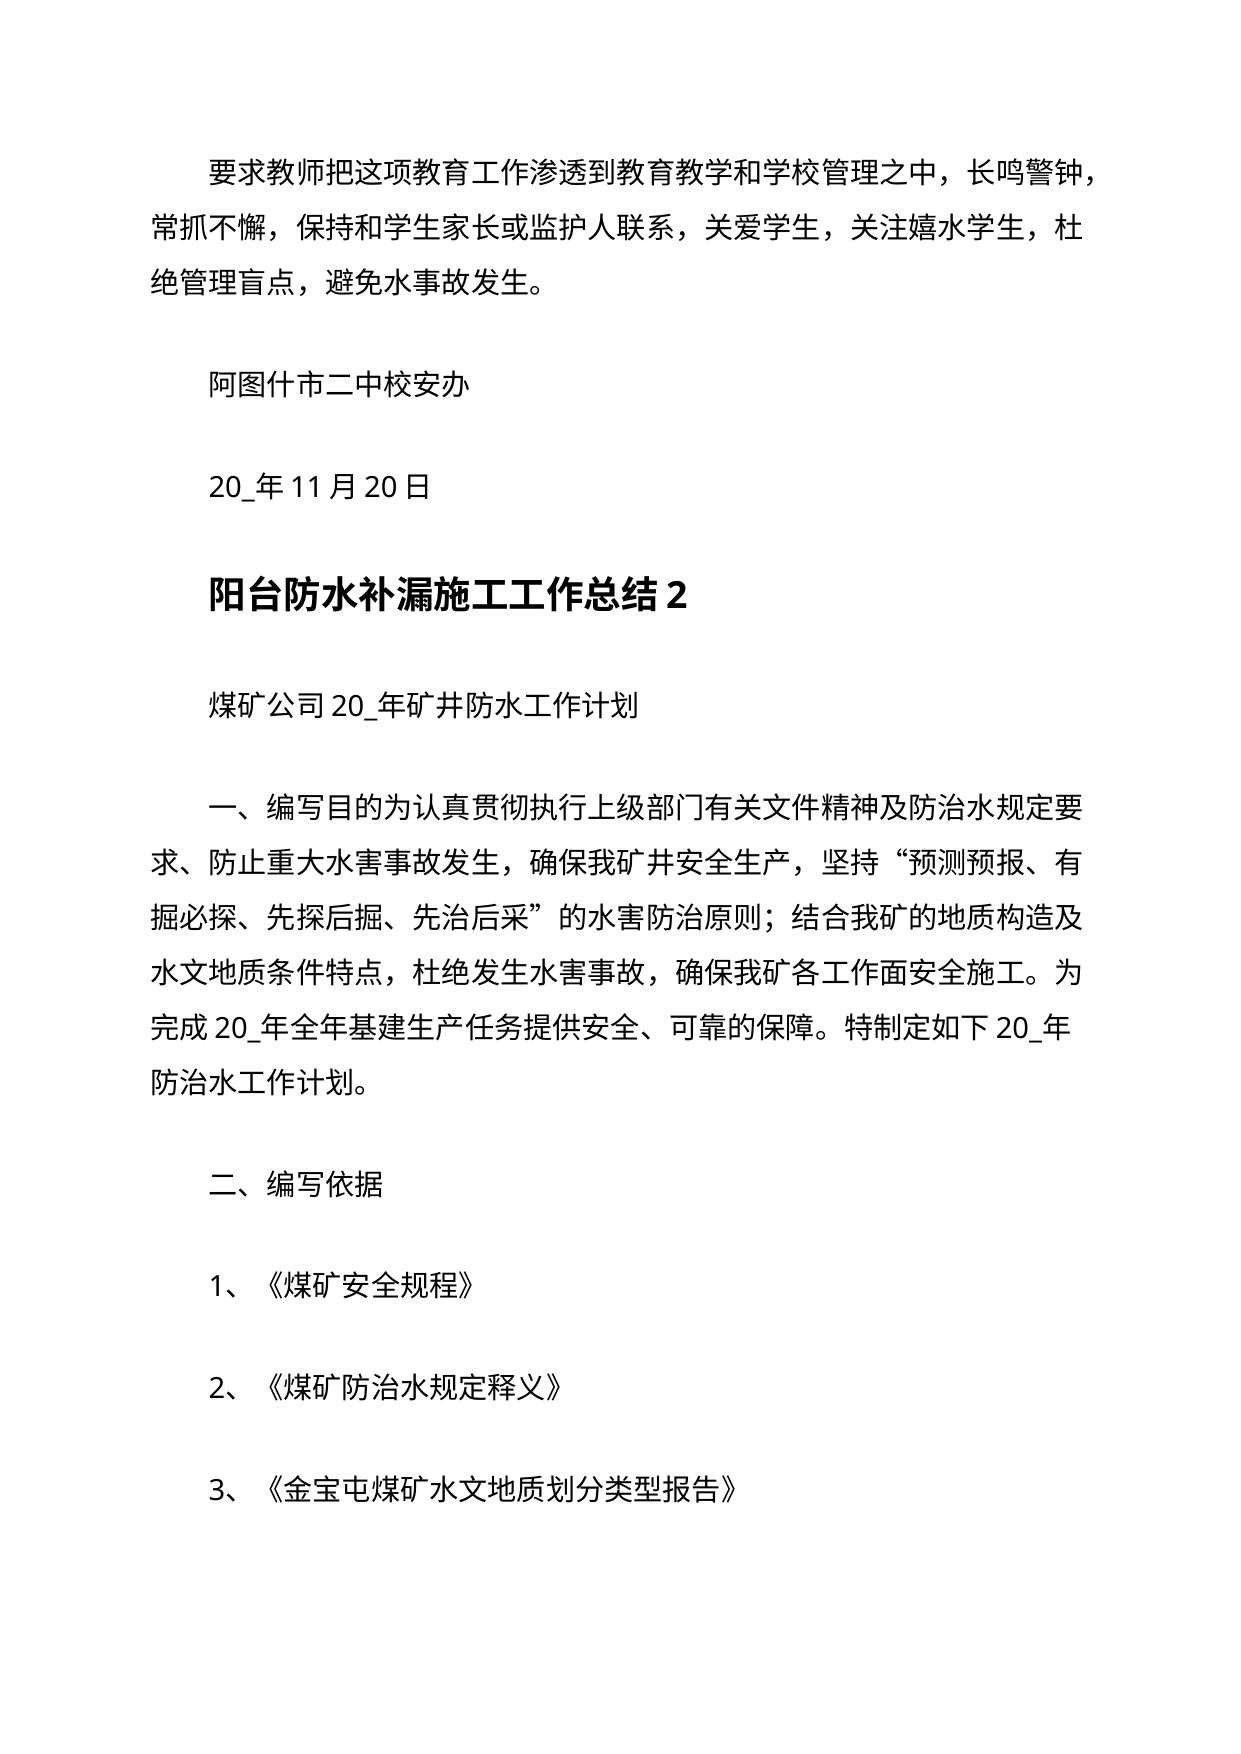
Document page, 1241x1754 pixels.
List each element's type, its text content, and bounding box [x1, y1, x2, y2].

text 要求教师把这项教育工作渗透到教育教学和学校管理之中，长鸣警钟，常抓不懈，保持和学生家长或监护人联系，关爱学生，关注嬉水学生，杜绝管理盲点，避免水事故发生。 [150, 150, 1090, 302]
text 3、《金宝屯煤矿水文地质划分类型报告》 [150, 1467, 1090, 1509]
text 2、《煤矿防治水规定释义》 [150, 1365, 1090, 1407]
text 一、编写目的为认真贯彻执行上级部门有关文件精神及防治水规定要求、防止重大水害事故发生，确保我矿井安全生产，坚持“预测预报、有掘必探、先探后掘、先治后采”的水害防治原则；结合我矿的地质构造及水文地质条件特点，杜绝发生水害事故，确保我矿各工作面安全施工。为完成20_年全年基建生产任务提供安全、可靠的保障。特制定如下20_年防治水工作计划。 [150, 785, 1090, 1102]
text 20_年11月20日 [150, 463, 1090, 506]
text 二、编写依据 [150, 1161, 1090, 1203]
text 1、《煤矿安全规程》 [150, 1263, 1090, 1305]
text 阿图什市二中校安办 [150, 362, 1090, 404]
text 阳台防水补漏施工工作总结2 [150, 565, 1090, 620]
text 煤矿公司20_年矿井防水工作计划 [150, 683, 1090, 725]
